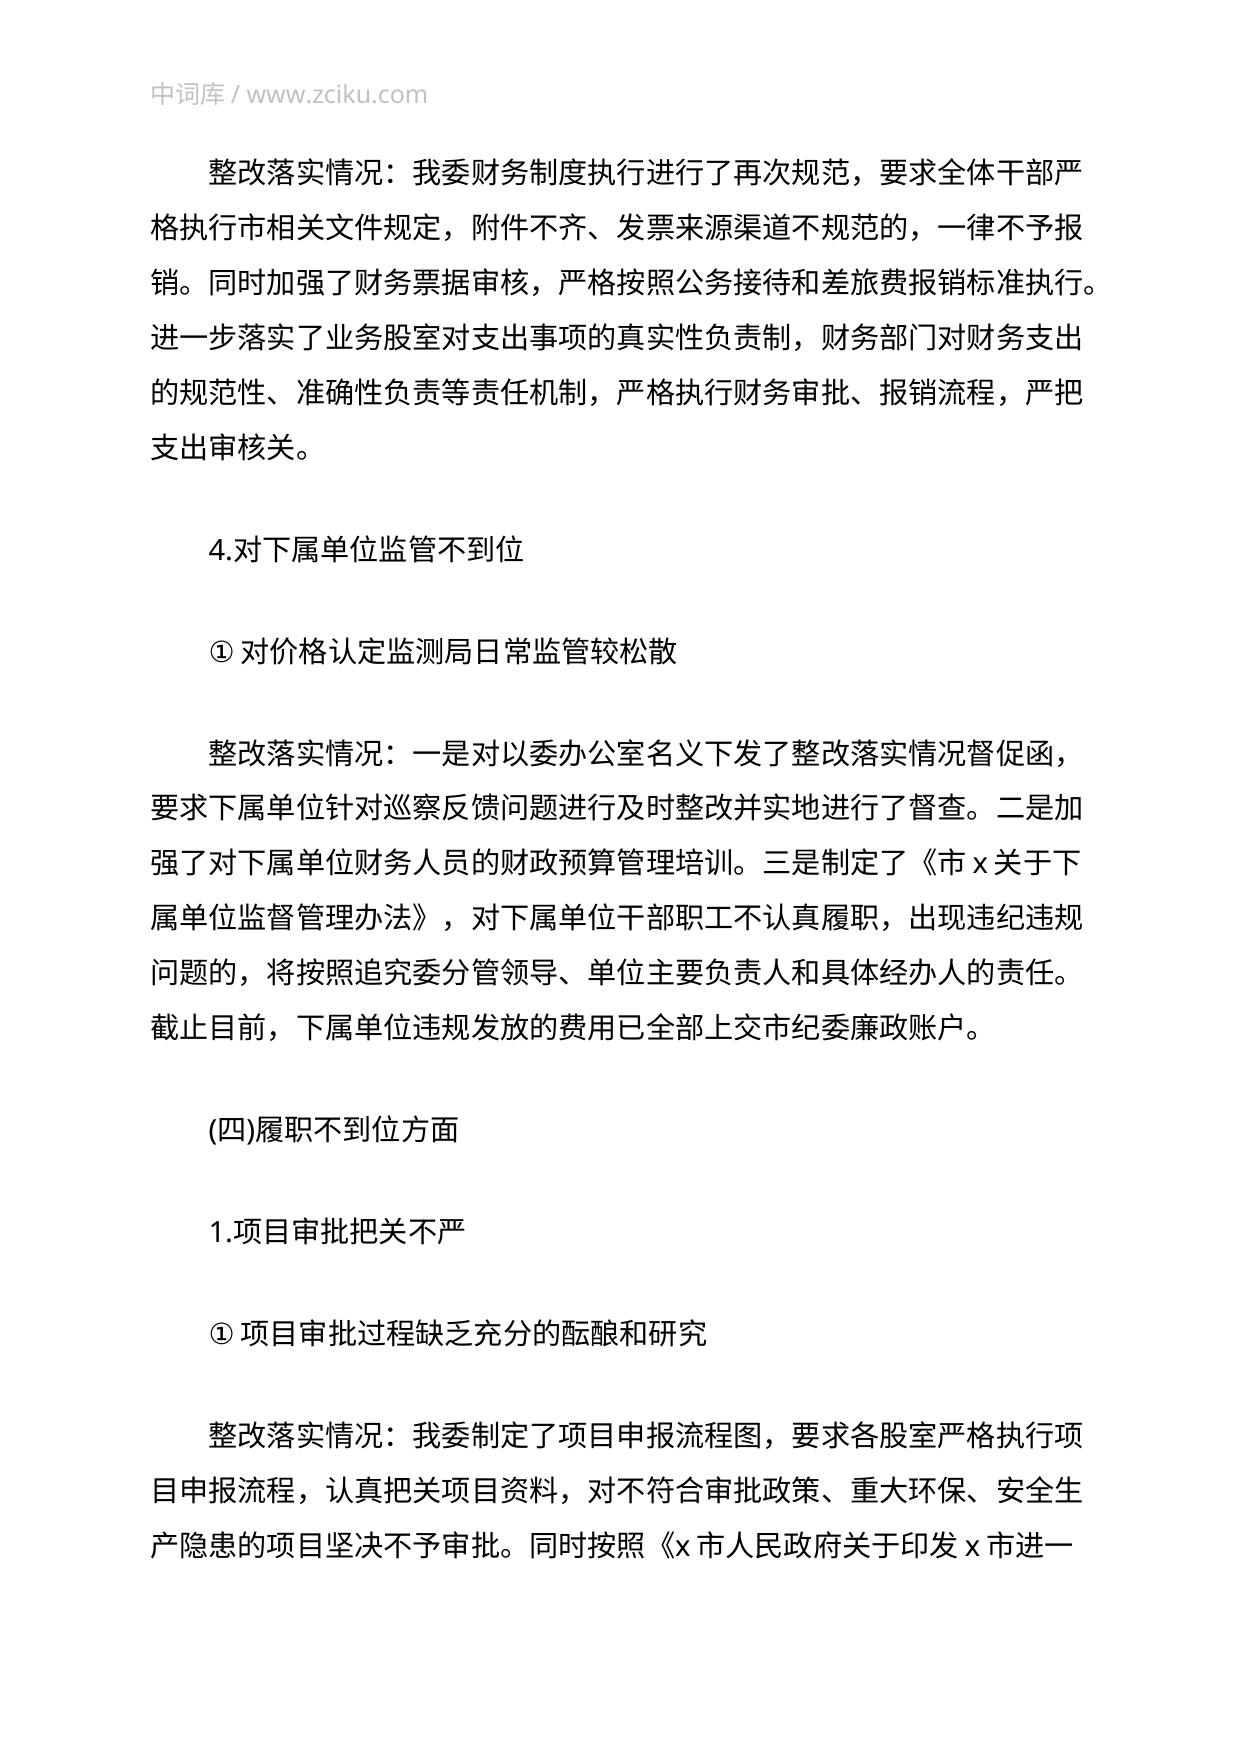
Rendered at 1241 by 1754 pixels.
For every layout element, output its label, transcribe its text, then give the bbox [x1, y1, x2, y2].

text 整改落实情况：一是对以委办公室名义下发了整改落实情况督促函，要求下属单位针对巡察反馈问题进行及时整改并实地进行了督查。二是加强了对下属单位财务人员的财政预算管理培训。三是制定了《市x关于下属单位监督管理办法》，对下属单位干部职工不认真履职，出现违纪违规问题的，将按照追究委分管领导、单位主要负责人和具体经办人的责任。截止目前，下属单位违规发放的费用已全部上交市纪委廉政账户。 [150, 730, 1090, 1047]
text 整改落实情况：我委财务制度执行进行了再次规范，要求全体干部严格执行市相关文件规定，附件不齐、发票来源渠道不规范的，一律不予报销。同时加强了财务票据审核，严格按照公务接待和差旅费报销标准执行。进一步落实了业务股室对支出事项的真实性负责制，财务部门对财务支出的规范性、准确性负责等责任机制，严格执行财务审批、报销流程，严把支出审核关。 [150, 150, 1090, 467]
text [150, 1412, 1090, 1565]
text (四)履职不到位方面 [150, 1107, 1090, 1149]
text ①对价格认定监测局日常监管较松散 [150, 628, 1090, 671]
text ①项目审批过程缺乏充分的酝酿和研究 [150, 1311, 1090, 1353]
text 1.项目审批把关不严 [150, 1208, 1090, 1251]
text 4.对下属单位监管不到位 [150, 526, 1090, 569]
